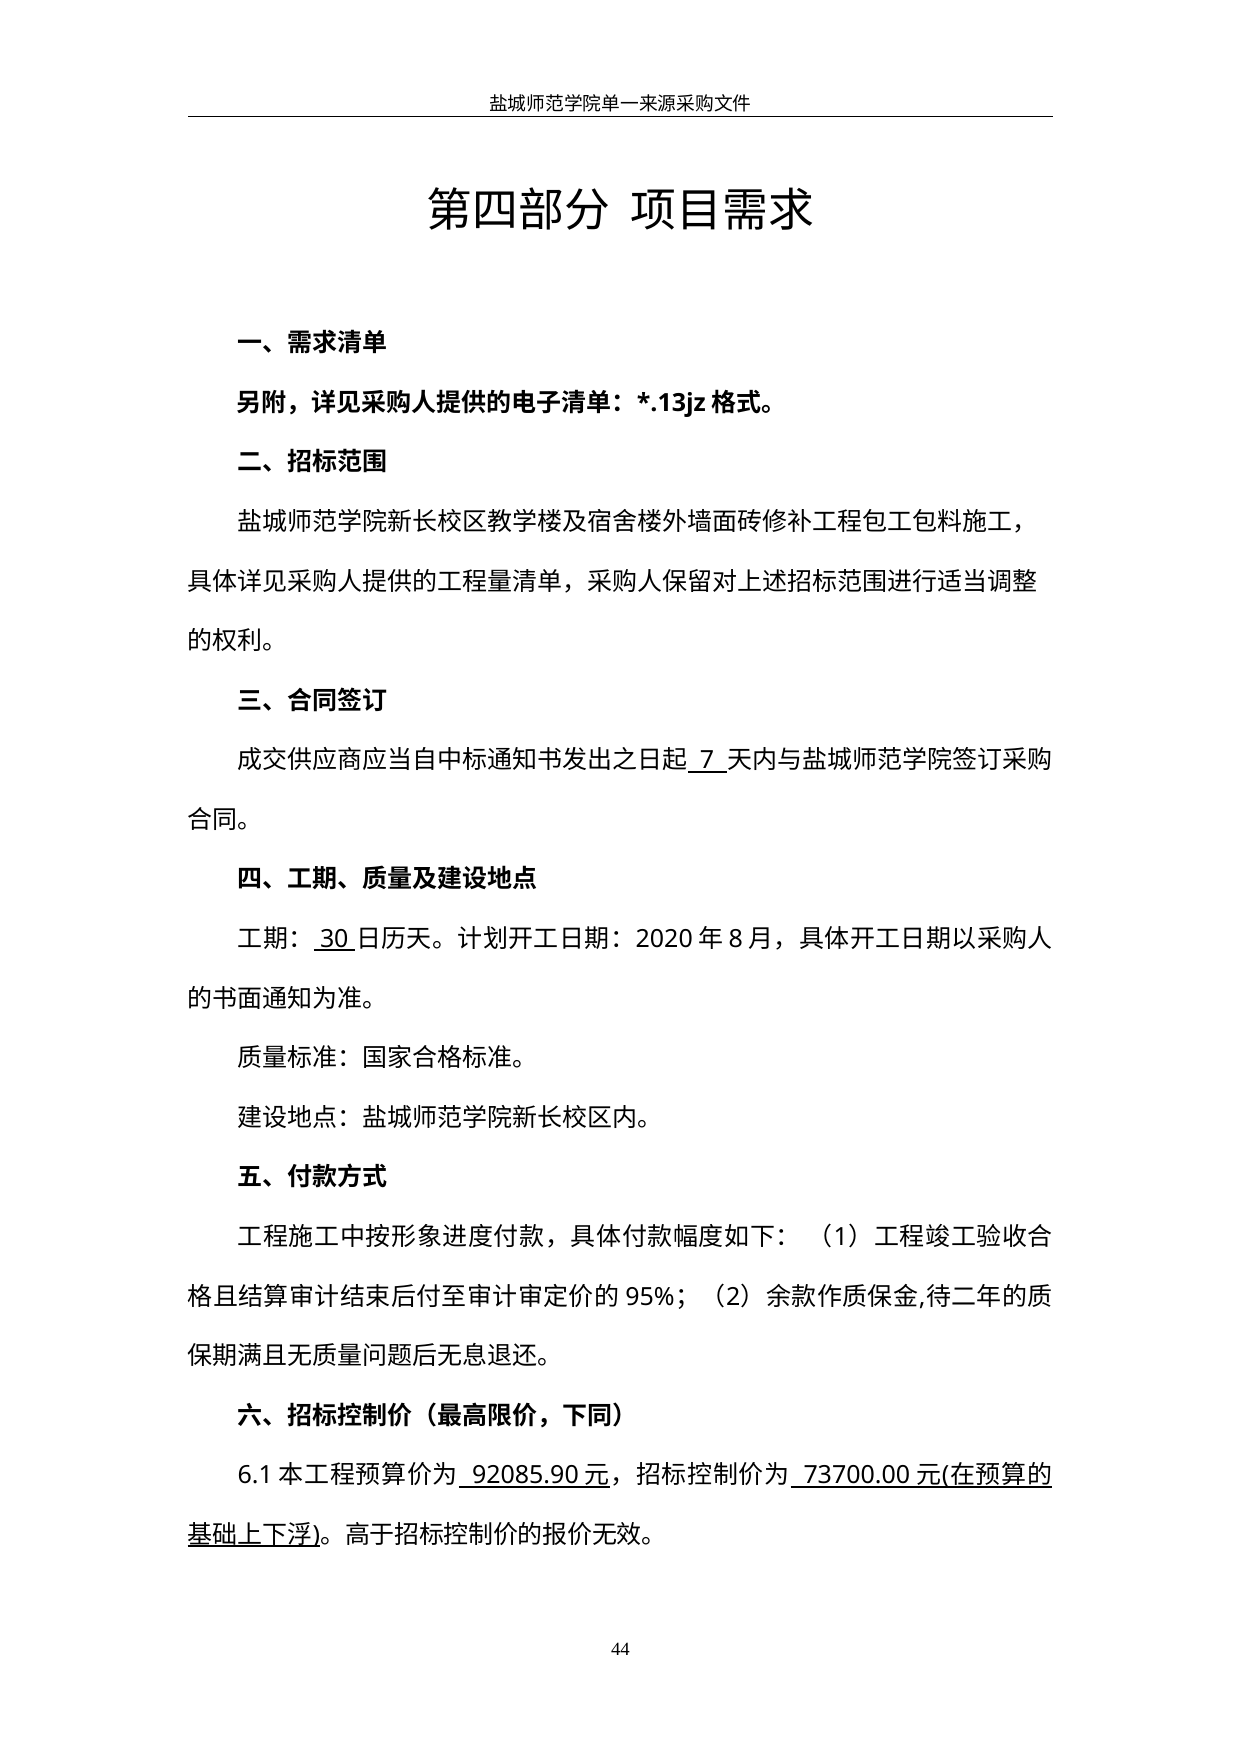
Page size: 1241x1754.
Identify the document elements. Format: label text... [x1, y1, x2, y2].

text 一、需求清单 [187, 311, 1053, 371]
text 四、工期、质量及建设地点 [187, 847, 1053, 907]
subtitle 第四部分 项目需求 [187, 162, 1053, 251]
text 另附，详见采购人提供的电子清单：*.13jz格式。 [187, 371, 1053, 430]
text 建设地点：盐城师范学院新长校区内。 [187, 1086, 1053, 1145]
text 五、付款方式 [187, 1145, 1053, 1205]
text 成交供应商应当自中标通知书发出之日起 7 天内与盐城师范学院签订采购合同。 [187, 728, 1053, 847]
text 三、合同签订 [187, 668, 1053, 728]
text 6.1本工程预算价为 92085.90元，招标控制价为 73700.00元(在预算的基础上下浮)。高于招标控制价的报价无效。 [187, 1443, 1053, 1562]
text 六、招标控制价（最高限价，下同） [187, 1383, 1053, 1443]
text 工程施工中按形象进度付款，具体付款幅度如下： （1）工程竣工验收合格且结算审计结束后付至审计审定价的95%；（2）余款作质保金,待二年的质保期满且无质量问题后无息退还。 [187, 1205, 1053, 1383]
text 工期： 30 日历天。计划开工日期：2020年8月，具体开工日期以采购人的书面通知为准。 [187, 907, 1053, 1026]
text 二、招标范围 [187, 430, 1053, 490]
text 质量标准：国家合格标准。 [187, 1026, 1053, 1086]
text 盐城师范学院新长校区教学楼及宿舍楼外墙面砖修补工程包工包料施工，具体详见采购人提供的工程量清单，采购人保留对上述招标范围进行适当调整的权利。 [187, 490, 1053, 668]
